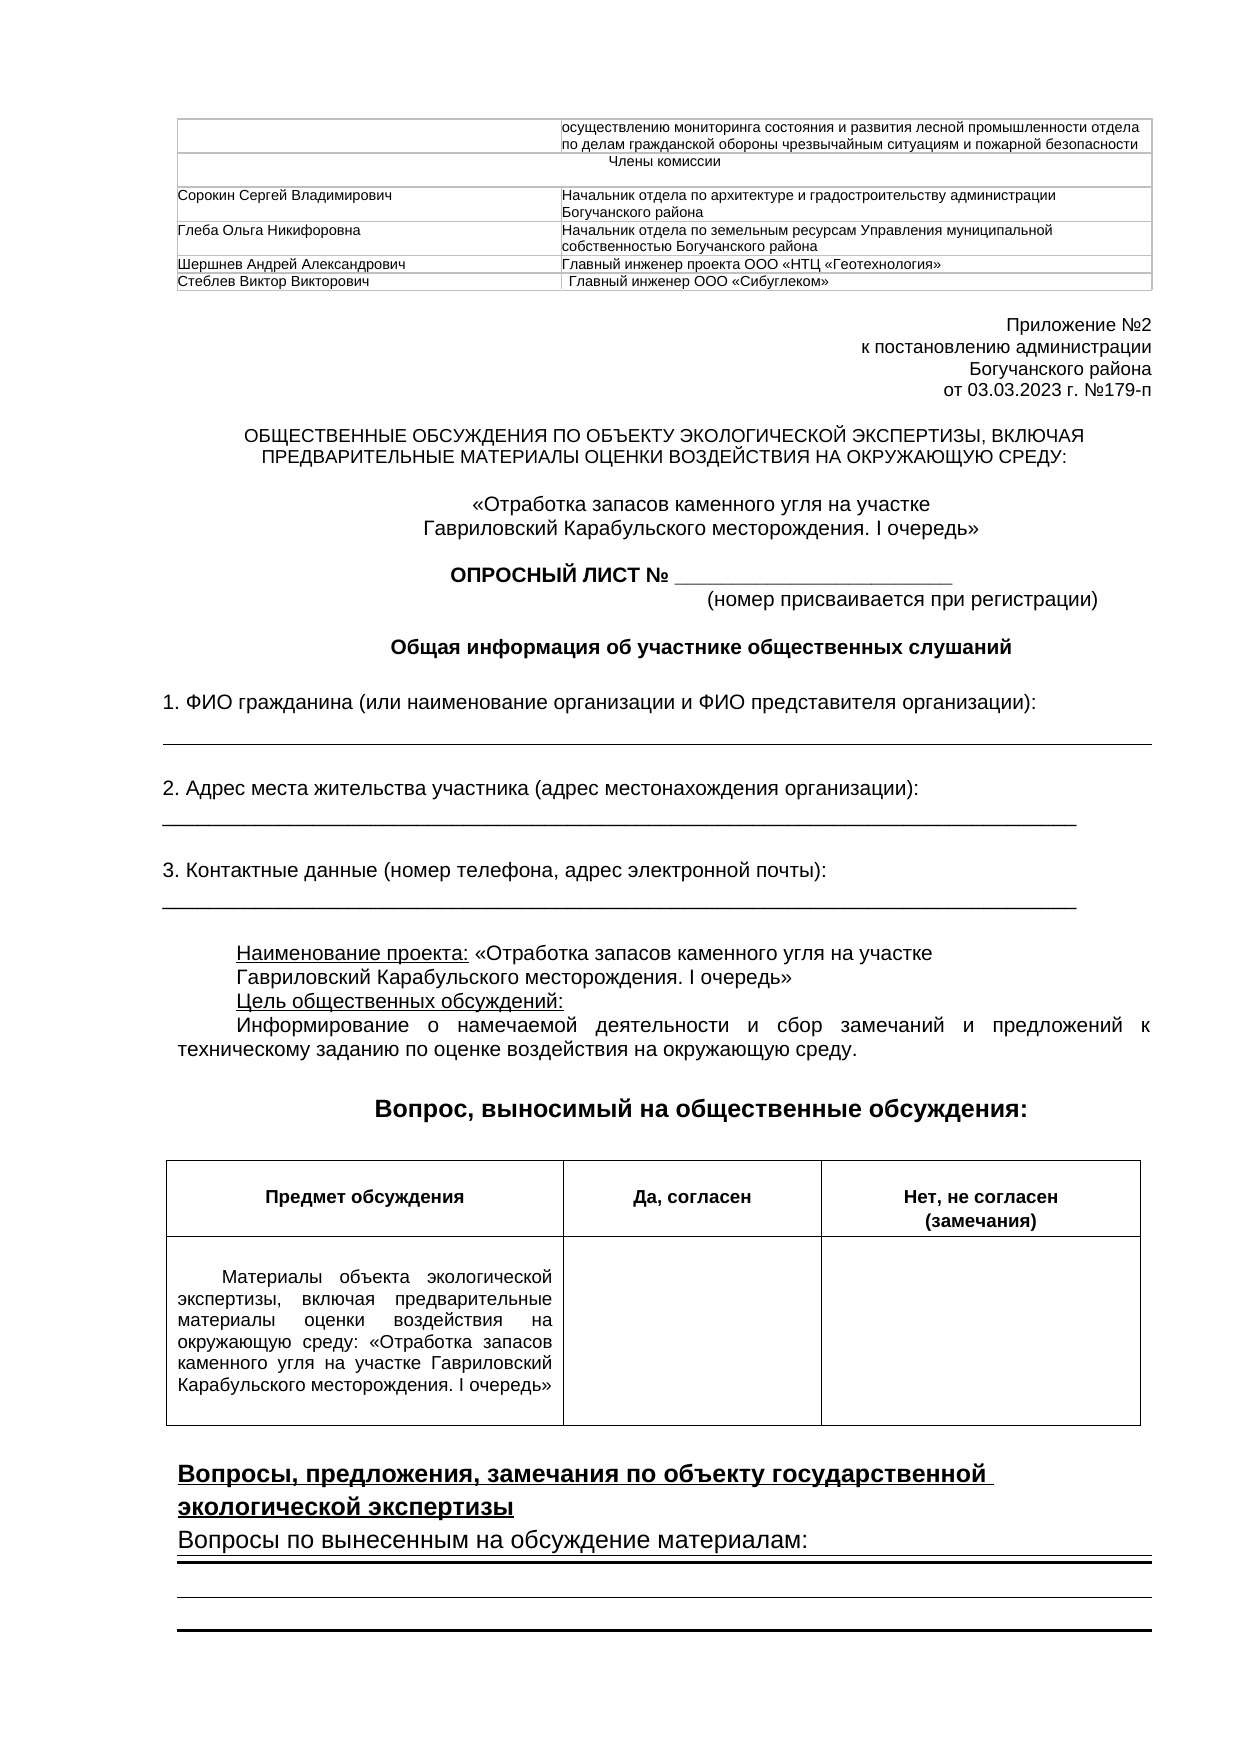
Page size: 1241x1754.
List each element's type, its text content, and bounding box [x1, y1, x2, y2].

text 1. ФИО гражданина (или наименование организации и ФИО представителя организации): [162, 690, 1152, 714]
table_cell Члены комиссии [178, 154, 1151, 186]
table_cell Глеба Ольга Никифоровна [178, 222, 561, 255]
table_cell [562, 120, 1151, 152]
table_cell Сорокин Сергей Владимирович [178, 188, 561, 221]
text _______________________________________________________________________________ [162, 803, 1152, 827]
text Богучанского района [177, 357, 1152, 379]
text 3. Контактные данные (номер телефона, адрес электронной почты): [162, 858, 1152, 882]
table_cell [564, 1237, 821, 1424]
text Наименование проекта: «Отработка запасов каменного угля на участке [177, 941, 1152, 965]
table_cell Главный инженер проекта ООО «НТЦ «Геотехнология» [562, 256, 1151, 272]
text ОПРОСНЫЙ ЛИСТ № ________________________ [177, 563, 1152, 587]
text от 03.03.2023 г. №179-п [177, 379, 1152, 400]
table_cell Главный инженер ООО «Сибуглеком» [562, 274, 1151, 289]
table_header Нет, не согласен (замечания) [822, 1161, 1140, 1236]
table_cell [822, 1237, 1140, 1424]
text Вопросы, предложения, замечания по объекту государственной экологической экспертизы [177, 1458, 1152, 1520]
text Гавриловский Карабульского месторождения. I очередь» [177, 965, 1152, 989]
text к постановлению администрации [177, 336, 1152, 357]
table_cell Шершнев Андрей Александрович [178, 256, 561, 272]
text Вопросы по вынесенным на обсуждение материалам: [177, 1524, 1152, 1555]
text Приложение №2 [177, 314, 1152, 336]
table_header Предмет обсуждения [167, 1161, 563, 1236]
text ОБЩЕСТВЕННЫЕ ОБСУЖДЕНИЯ ПО ОБЪЕКТУ ЭКОЛОГИЧЕСКОЙ ЭКСПЕРТИЗЫ, ВКЛЮЧАЯ ПРЕДВАРИТЕЛЬНЫЕ МАТЕРИАЛЫ ОЦЕНКИ ВОЗДЕЙСТВИЯ НА ОКРУЖАЮЩУЮ СРЕДУ: [177, 424, 1152, 467]
text Общая информация об участнике общественных слушаний [177, 635, 1152, 659]
text Гавриловский Карабульского месторождения. I очередь» [177, 515, 1152, 539]
table_cell Начальник отдела по архитектуре и градостроительству администрации Богучанского района [562, 188, 1151, 221]
text Вопрос, выносимый на общественные обсуждения: [177, 1094, 1152, 1122]
text (номер присваивается при регистрации) [177, 587, 1152, 611]
text _______________________________________________________________________________ [162, 886, 1152, 910]
text Информирование о намечаемой деятельности и сбор замечаний и предложений к техническому заданию по оценке воздействия на окружающую среду. [177, 1013, 1152, 1061]
table_cell Начальник отдела по земельным ресурсам Управления муниципальной собственностью Богучанского района [562, 222, 1151, 255]
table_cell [178, 120, 561, 152]
table_header Да, согласен [564, 1161, 821, 1236]
text 2. Адрес места жительства участника (адрес местонахождения организации): [162, 776, 1152, 800]
table_cell Стеблев Виктор Викторович [178, 274, 561, 289]
text Цель общественных обсуждений: [177, 989, 1152, 1013]
table_cell Материалы объекта экологической экспертизы, включая предварительные материалы оценки воздействия на окружающую среду: «Отработка запасов каменного угля на участке Гавриловский Карабульского месторождения. I очередь» [167, 1237, 563, 1424]
text «Отработка запасов каменного угля на участке [177, 491, 1152, 515]
